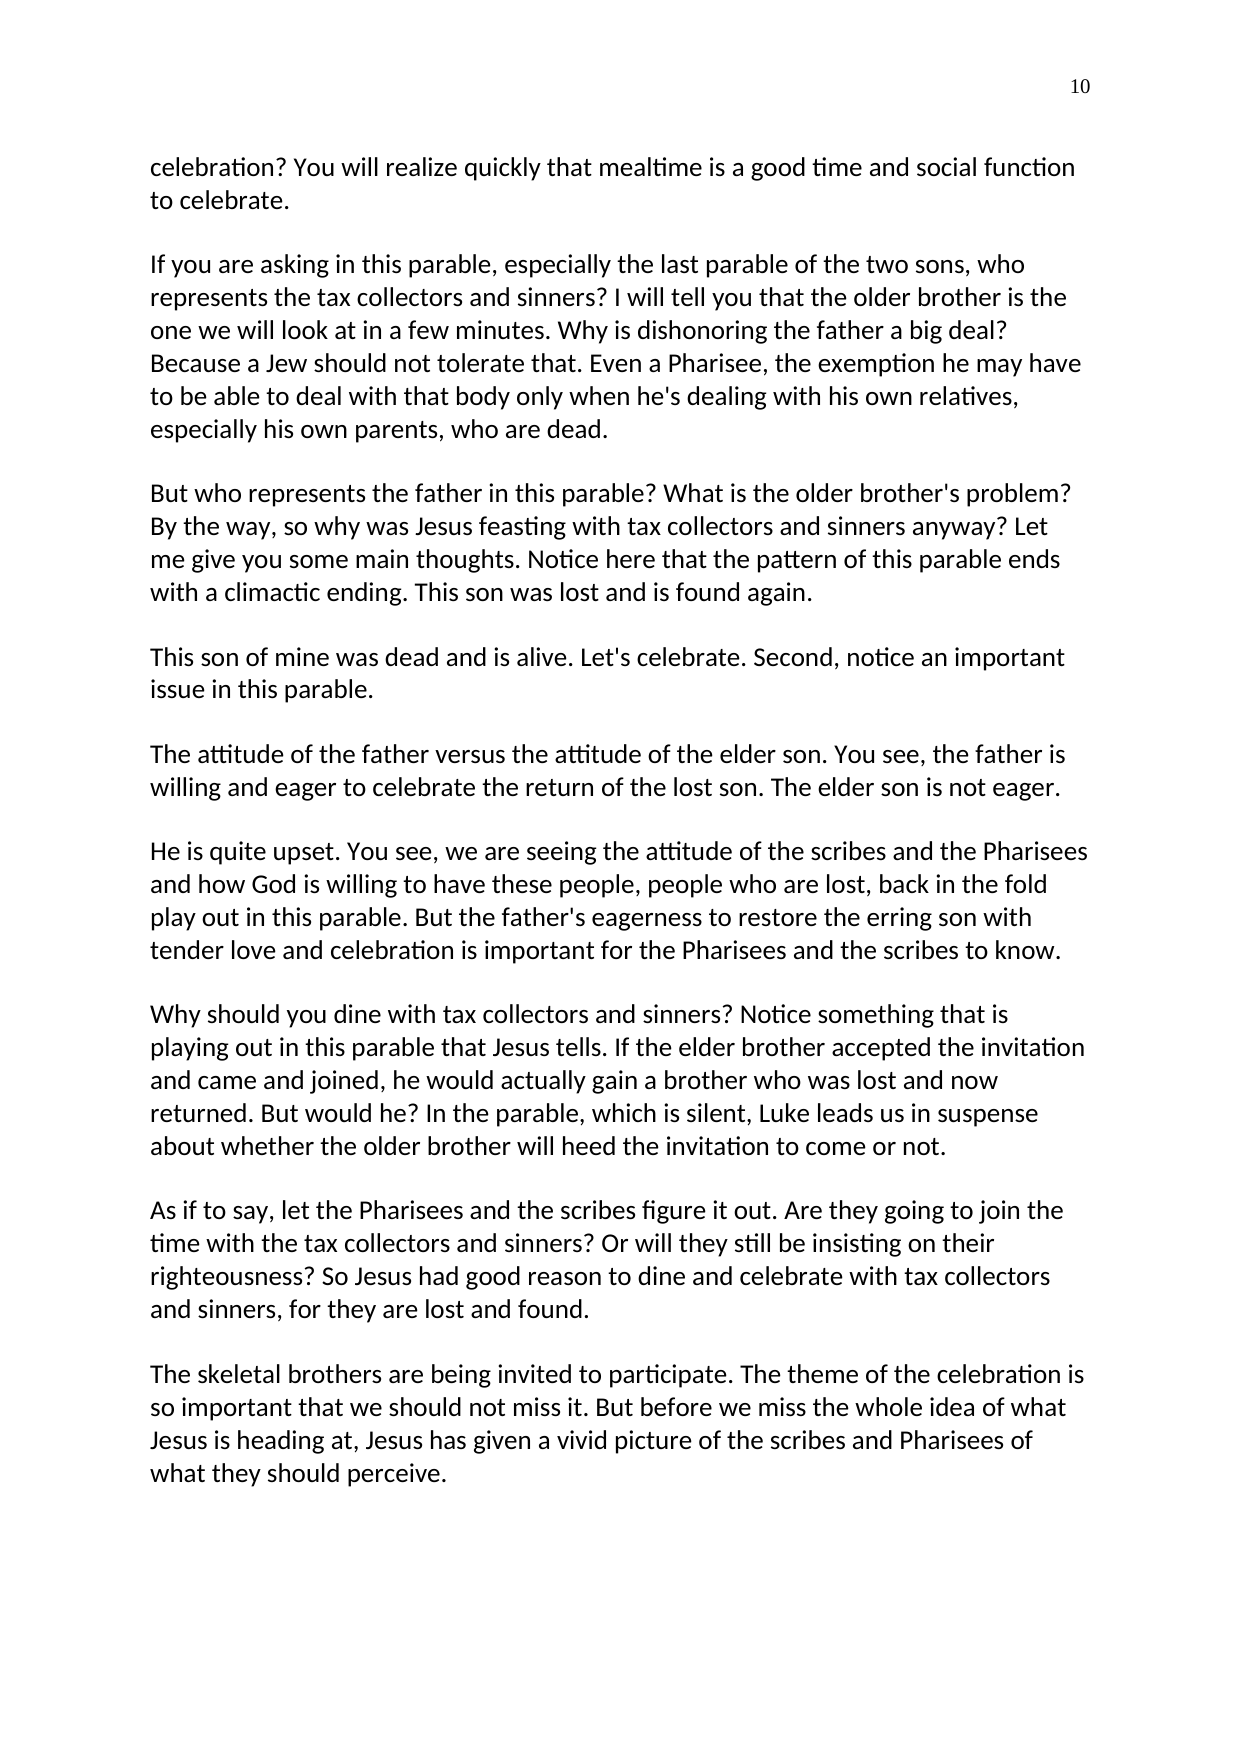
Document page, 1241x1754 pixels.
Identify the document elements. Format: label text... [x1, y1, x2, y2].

text Why should you dine with tax collectors and sinners? Notice something that is playing out in this parable that Jesus tells. If the elder brother accepted the invitation and came and joined, he would actually gain a brother who was lost and now returned. But would he? In the parable, which is silent, Luke leads us in suspense about whether the older brother will heed the invitation to come or not. [150, 997, 1090, 1162]
text But who represents the father in this parable? What is the older brother's problem? By the way, so why was Jesus feasting with tax collectors and sinners anyway? Let me give you some main thoughts. Notice here that the pattern of this parable ends with a climactic ending. This son was lost and is found again. [150, 476, 1090, 608]
text The skeletal brothers are being invited to participate. The theme of the celebration is so important that we should not miss it. But before we miss the whole idea of what Jesus is heading at, Jesus has given a vivid picture of the scribes and Pharisees of what they should perceive. [150, 1357, 1090, 1489]
text He is quite upset. You see, we are seeing the attitude of the scribes and the Pharisees and how God is willing to have these people, people who are lost, back in the fold play out in this parable. But the father's eagerness to restore the erring son with tender love and celebration is important for the Pharisees and the scribes to know. [150, 834, 1090, 966]
text If you are asking in this parable, especially the last parable of the two sons, who represents the tax collectors and sinners? I will tell you that the older brother is the one we will look at in a few minutes. Why is dishonoring the father a big deal? Because a Jew should not tolerate that. Even a Pharisee, the exemption he may have to be able to deal with that body only when he's dealing with his own relatives, especially his own parents, who are dead. [150, 247, 1090, 445]
text The attitude of the father versus the attitude of the elder son. You see, the father is willing and eager to celebrate the return of the lost son. The elder son is not eager. [150, 737, 1090, 803]
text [150, 150, 1090, 216]
text This son of mine was dead and is alive. Let's celebrate. Second, notice an important issue in this parable. [150, 640, 1090, 706]
text As if to say, let the Pharisees and the scribes figure it out. Are they going to join the time with the tax collectors and sinners? Or will they still be insisting on their righteousness? So Jesus had good reason to dine and celebrate with tax collectors and sinners, for they are lost and found. [150, 1193, 1090, 1326]
